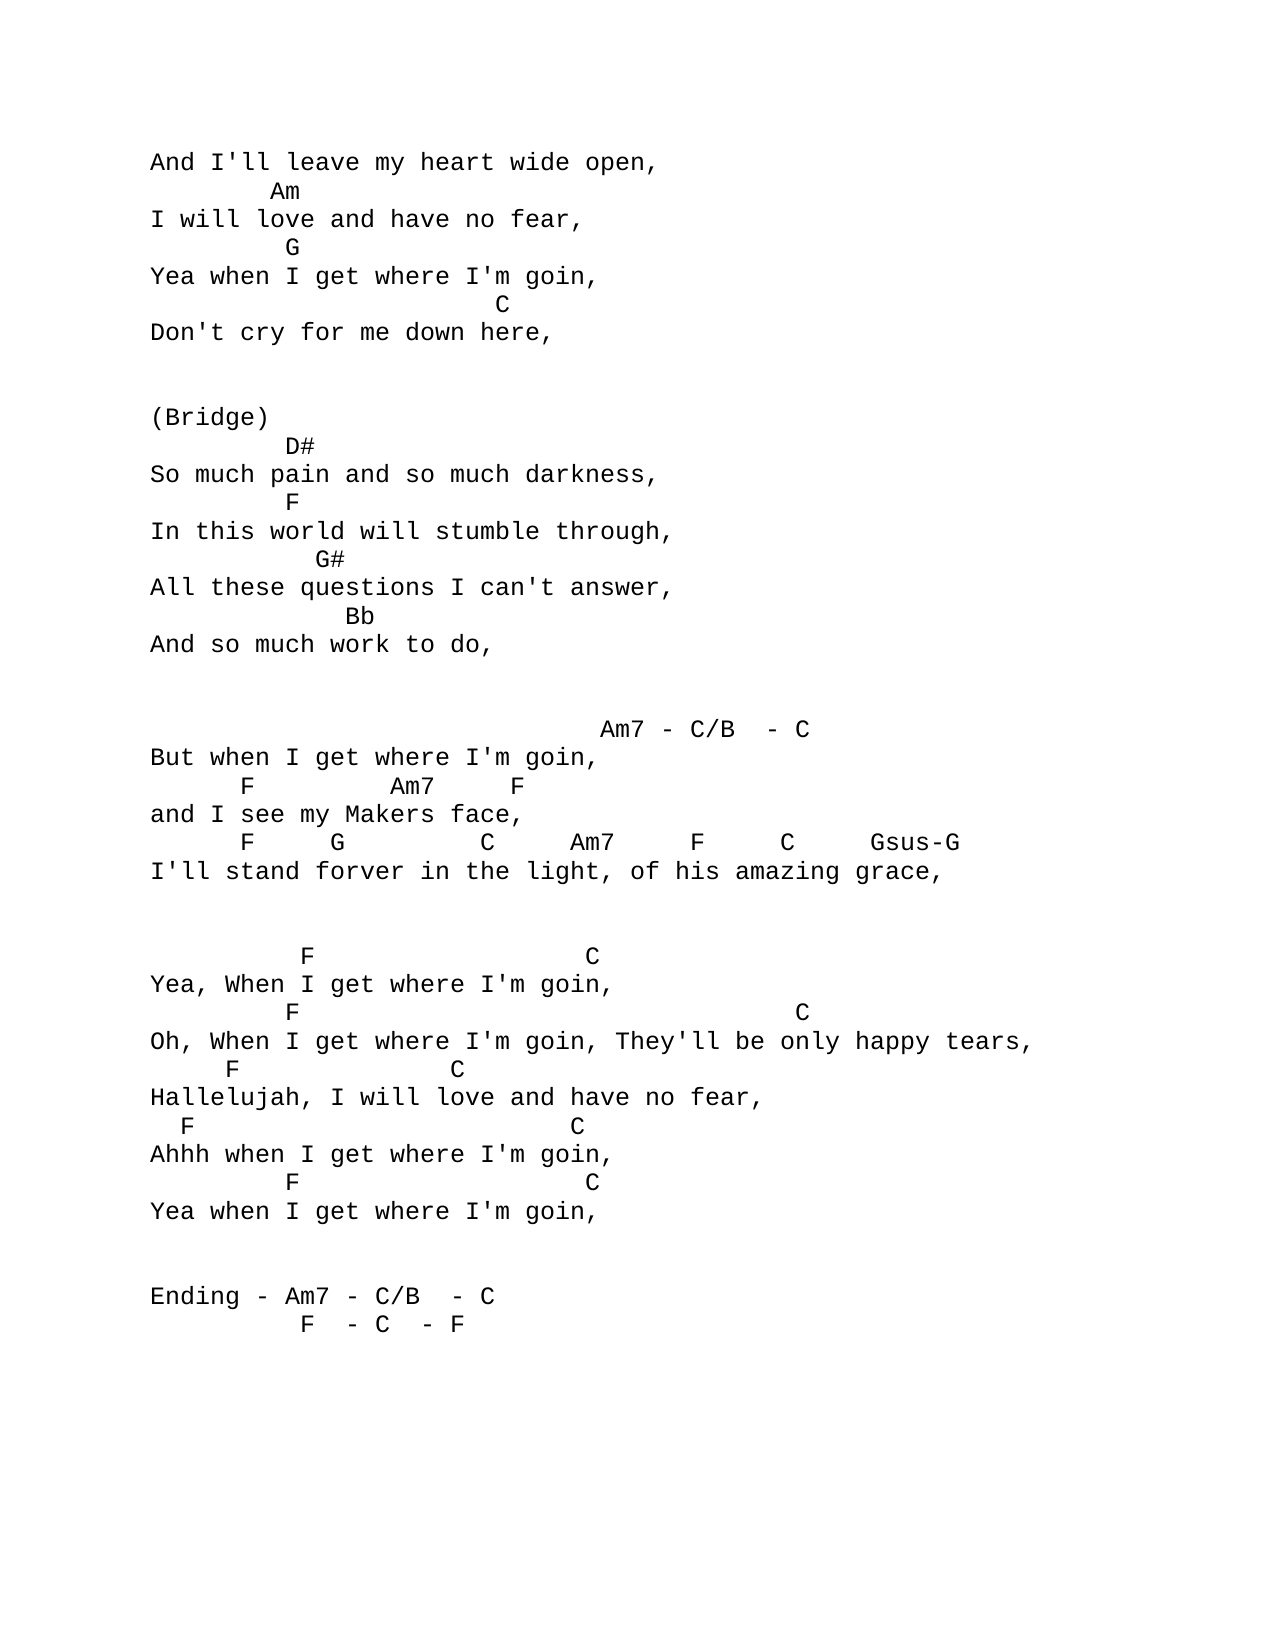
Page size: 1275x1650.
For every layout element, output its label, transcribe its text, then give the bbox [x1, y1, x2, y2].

text And I'll leave my heart wide open, [150, 150, 1125, 178]
text Am [150, 178, 1125, 207]
text Yea when I get where I'm goin, [150, 1198, 1125, 1227]
text and I see my Makers face, [150, 802, 1125, 830]
text Bb [150, 603, 1125, 632]
text F C [150, 1113, 1125, 1142]
text Oh, When I get where I'm goin, They'll be only happy tears, [150, 1028, 1125, 1057]
text I'll stand forver in the light, of his amazing grace, [150, 858, 1125, 887]
text F - C - F [150, 1312, 1125, 1340]
text All these questions I can't answer, [150, 575, 1125, 603]
text F C [150, 1057, 1125, 1085]
text Yea when I get where I'm goin, [150, 263, 1125, 292]
text F G C Am7 F C Gsus-G [150, 830, 1125, 858]
text G [150, 235, 1125, 263]
text C [150, 292, 1125, 320]
text Ahhh when I get where I'm goin, [150, 1142, 1125, 1170]
text Am7 - C/B - C [150, 717, 1125, 745]
text D# [150, 433, 1125, 462]
text I will love and have no fear, [150, 207, 1125, 235]
text F C [150, 1000, 1125, 1028]
text Yea, When I get where I'm goin, [150, 972, 1125, 1000]
text But when I get where I'm goin, [150, 745, 1125, 773]
text (Bridge) [150, 405, 1125, 433]
text Ending - Am7 - C/B - C [150, 1283, 1125, 1312]
text And so much work to do, [150, 632, 1125, 660]
text F [150, 490, 1125, 518]
text Hallelujah, I will love and have no fear, [150, 1085, 1125, 1113]
text In this world will stumble through, [150, 518, 1125, 547]
text F Am7 F [150, 773, 1125, 802]
text F C [150, 1170, 1125, 1198]
text G# [150, 547, 1125, 575]
text So much pain and so much darkness, [150, 462, 1125, 490]
text Don't cry for me down here, [150, 320, 1125, 348]
text F C [150, 943, 1125, 972]
